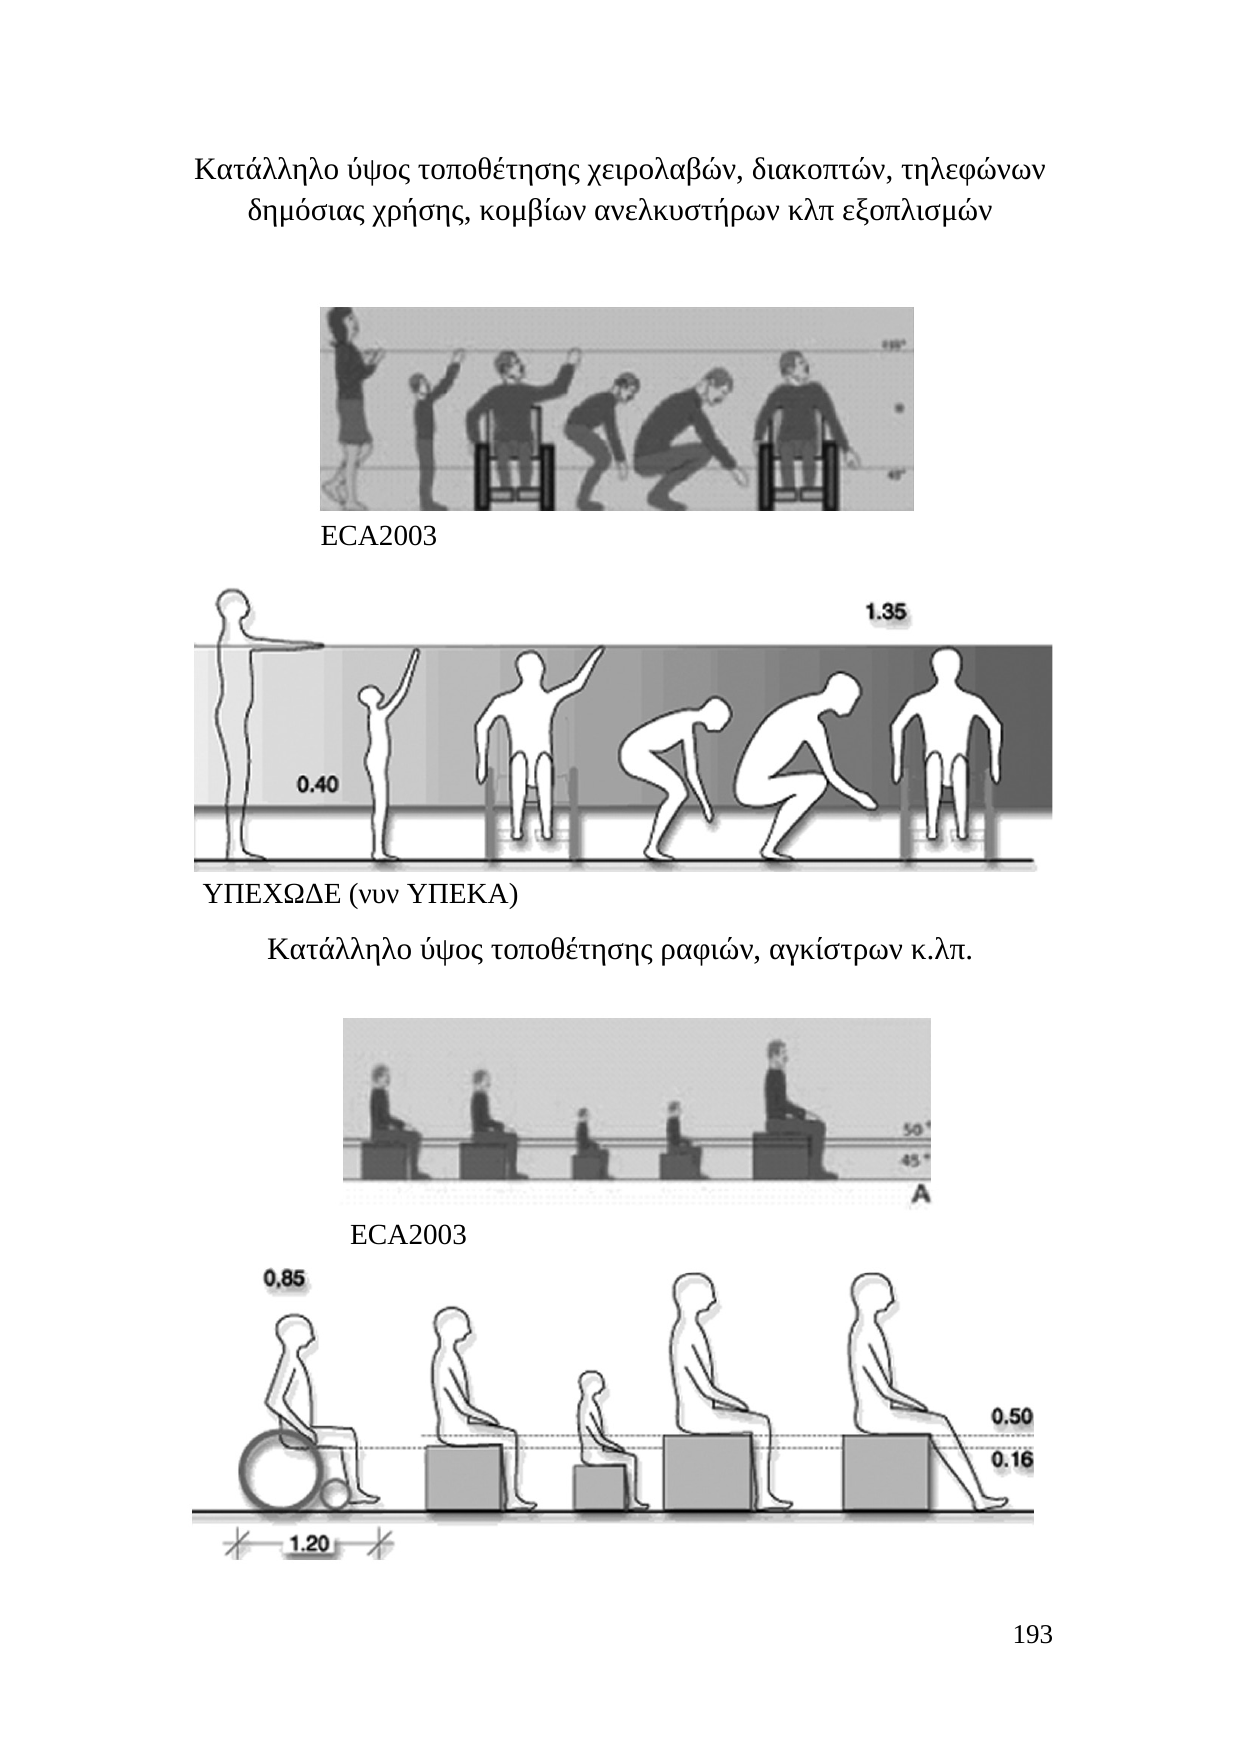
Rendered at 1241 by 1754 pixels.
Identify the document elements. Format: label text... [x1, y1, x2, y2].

picture [187, 557, 1053, 872]
text ECA2003 [350, 1217, 1053, 1251]
picture [298, 992, 942, 1213]
text ΥΠΕΧΩΔΕ (νυν ΥΠΕΚΑ) [202, 876, 1053, 909]
text ECA2003 [320, 518, 1053, 552]
text Κατάλληλο ύψος τοποθέτησης χειρολαβών, διακοπτών, τηλεφώνων δημόσιας χρήσης, κομβίων ανελκυστήρων κλπ εξοπλισμών [187, 150, 1053, 227]
text Κατάλληλο ύψος τοποθέτησης ραφιών, αγκίστρων κ.λπ. [187, 930, 1053, 966]
picture [294, 300, 947, 514]
picture [187, 1255, 1053, 1572]
